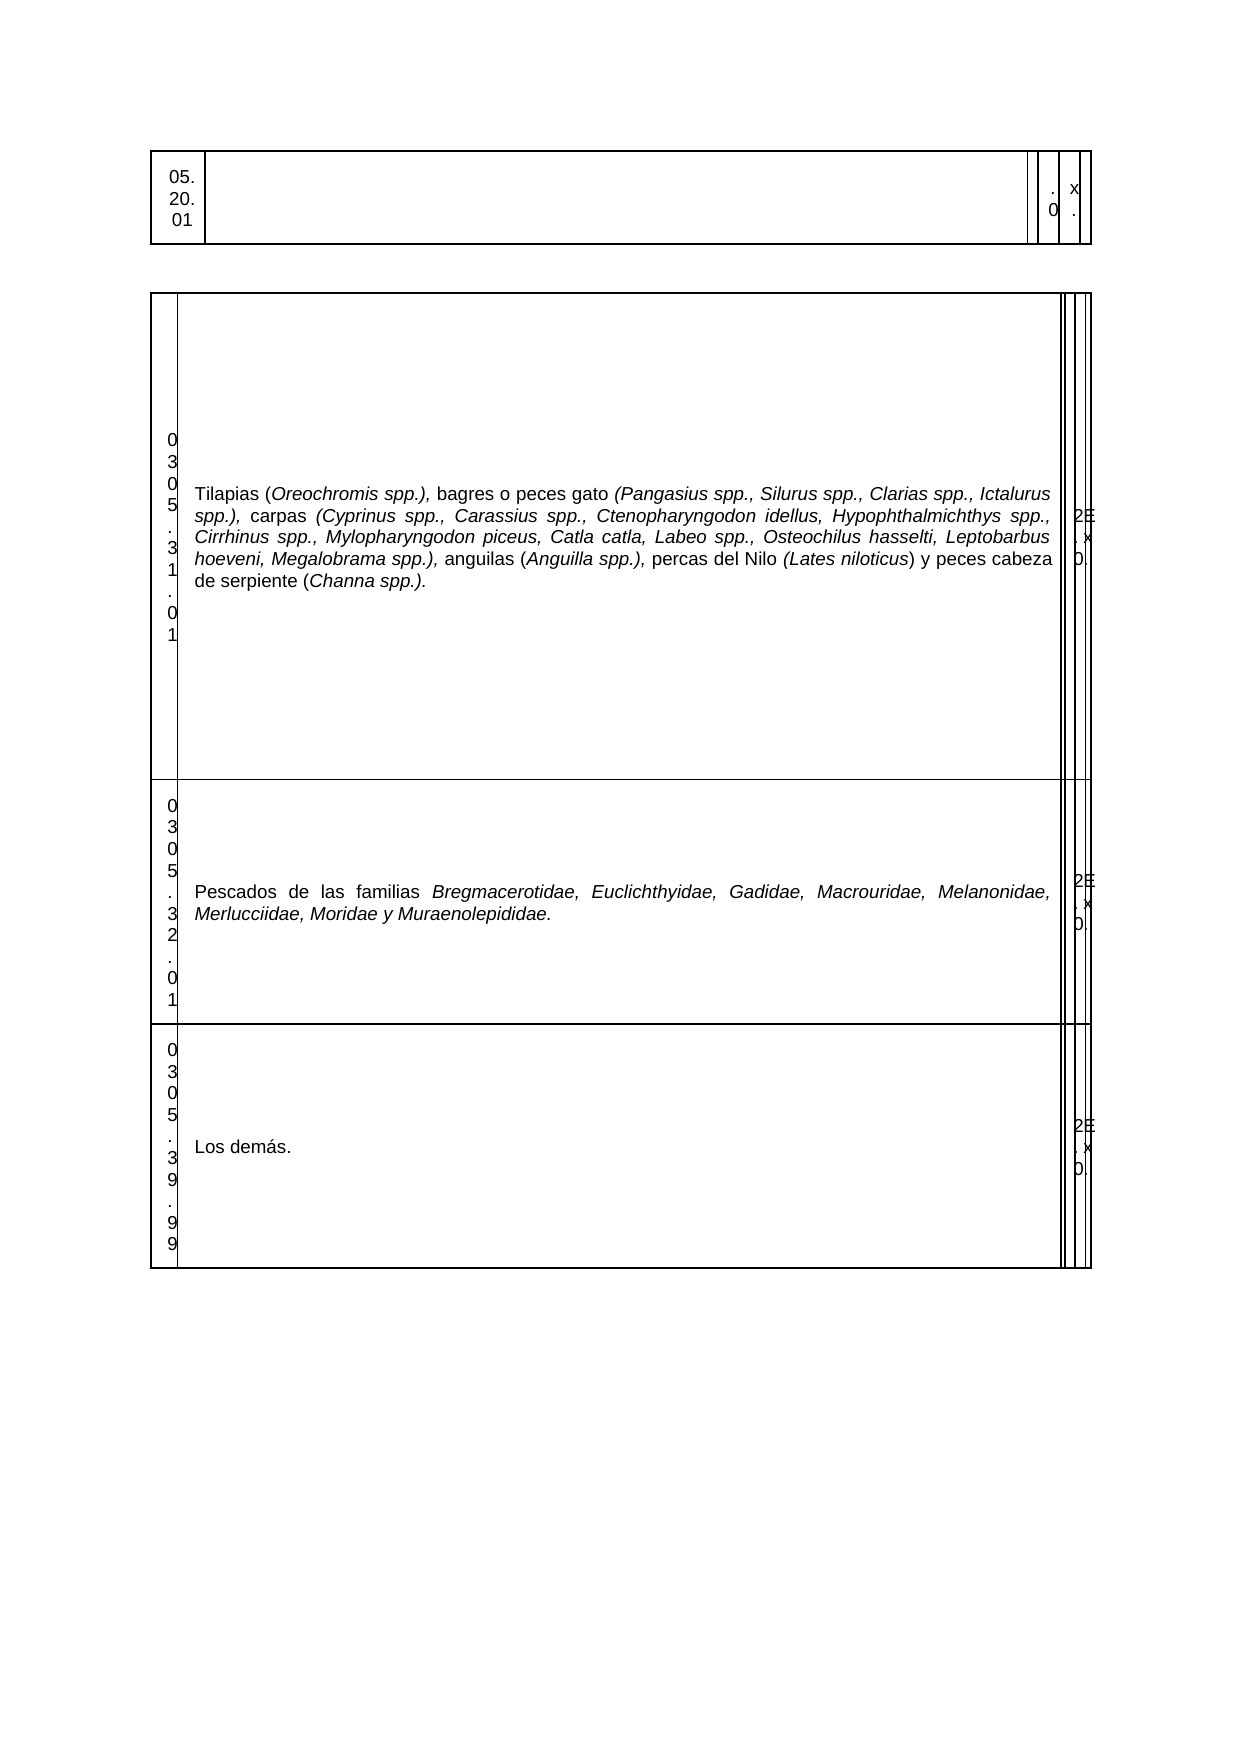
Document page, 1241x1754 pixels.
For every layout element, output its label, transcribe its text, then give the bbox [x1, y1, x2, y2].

table_cell 0305.20.01 [152, 152, 204, 243]
table_header [1086, 294, 1090, 509]
table_cell 0305.39.99 [152, 1025, 177, 1267]
table_cell Los demás. [178, 1025, 1060, 1267]
table_header [1086, 539, 1090, 778]
table_header [1086, 522, 1090, 537]
table_header Tilapias (Oreochromis spp.), bagres o peces gato (Pangasius spp., Silurus spp., Clarias spp., Ictalurus spp.), carpas (Cyprinus spp., Carassius spp., Ctenopharyngodon idellus, Hypophthalmichthys spp., Cirrhinus spp., Mylopharyngodon piceus, Catla catla, Labeo spp., Osteochilus hasselti, Leptobarbus hoeveni, Megalobrama spp.), anguilas (Anguilla spp.), percas del Nilo (Lates niloticus) y peces cabeza de serpiente (Channa spp.). [178, 294, 1060, 778]
table_header 0305.31.01 [152, 294, 177, 778]
table_cell [1086, 887, 1090, 903]
table_cell [1086, 1132, 1090, 1147]
table_cell 2.0 [1039, 152, 1058, 243]
table_cell [1086, 905, 1090, 1023]
table_cell [1028, 152, 1037, 243]
table_cell [1081, 152, 1090, 243]
table_cell Pescados de las familias Bregmacerotidae, Euclichthyidae, Gadidae, Macrouridae, Melanonidae, Merlucciidae, Moridae y Muraenolepididae. [178, 780, 1060, 1023]
table_cell [1086, 1149, 1090, 1267]
table_cell Ex. [1060, 152, 1079, 243]
table_cell [1086, 780, 1090, 874]
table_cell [206, 152, 1027, 243]
table_cell 0305.32.01 [152, 780, 177, 1023]
table_cell [1086, 1025, 1090, 1119]
